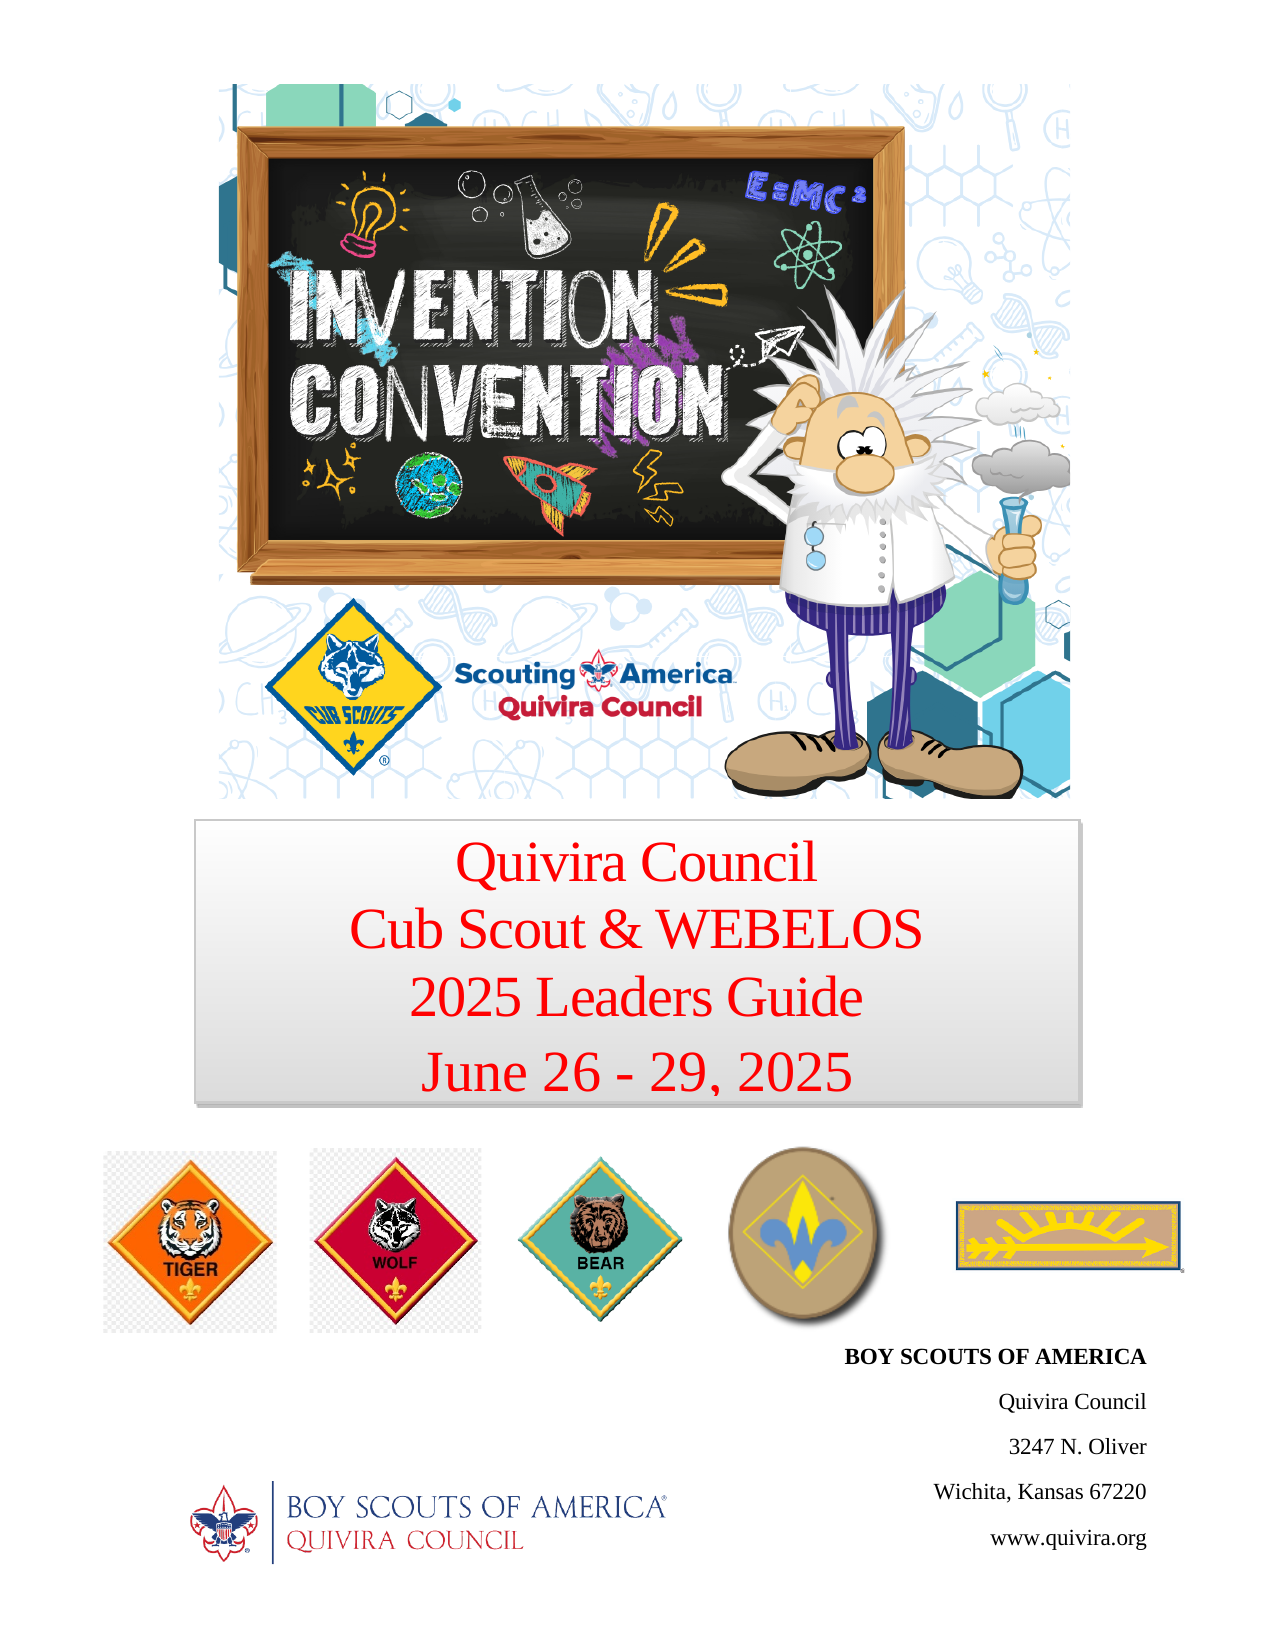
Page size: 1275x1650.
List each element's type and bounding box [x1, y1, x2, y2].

picture [952, 1198, 1185, 1273]
picture [713, 1143, 893, 1334]
picture [309, 1148, 482, 1333]
picture [103, 1151, 277, 1333]
picture [218, 84, 1071, 799]
picture [517, 1156, 683, 1322]
